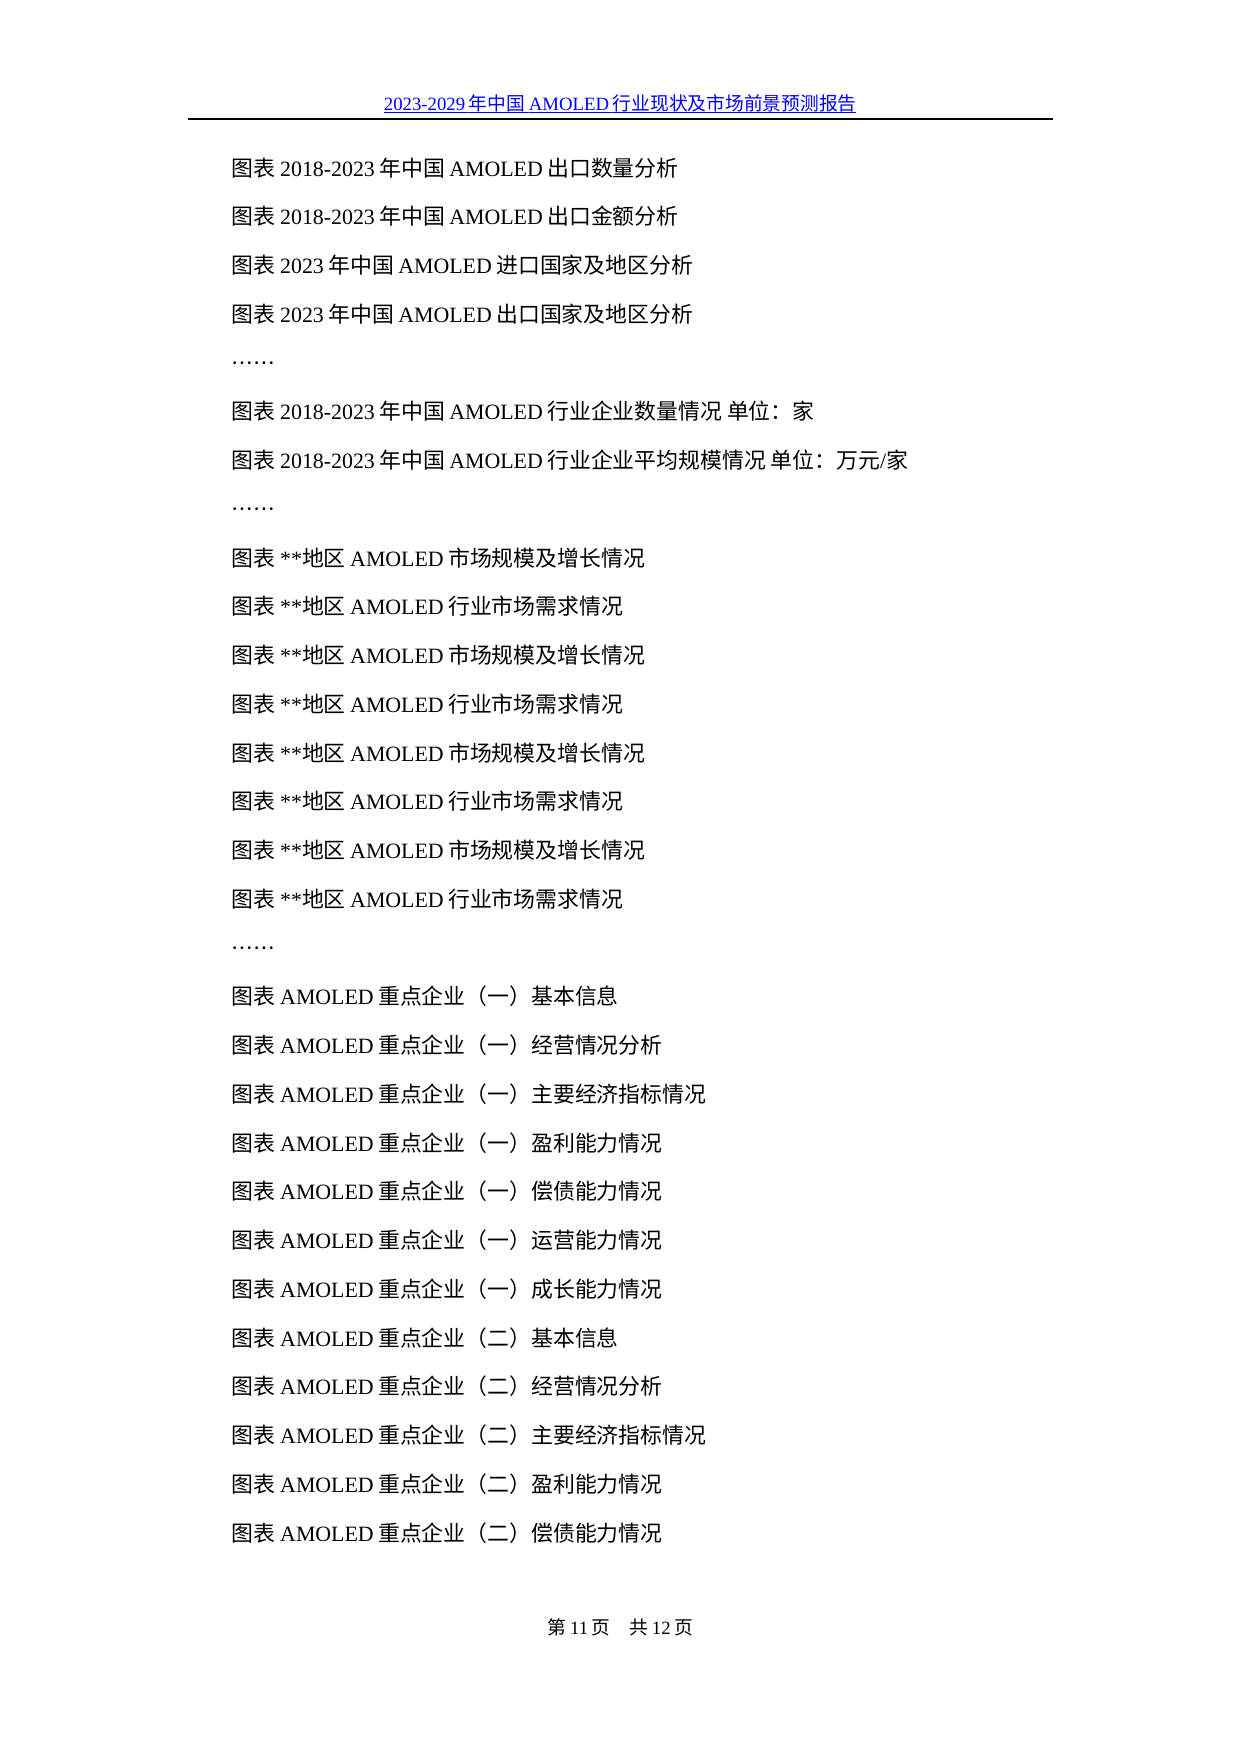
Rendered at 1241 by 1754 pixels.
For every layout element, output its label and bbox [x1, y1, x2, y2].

text [187, 150, 1053, 1548]
